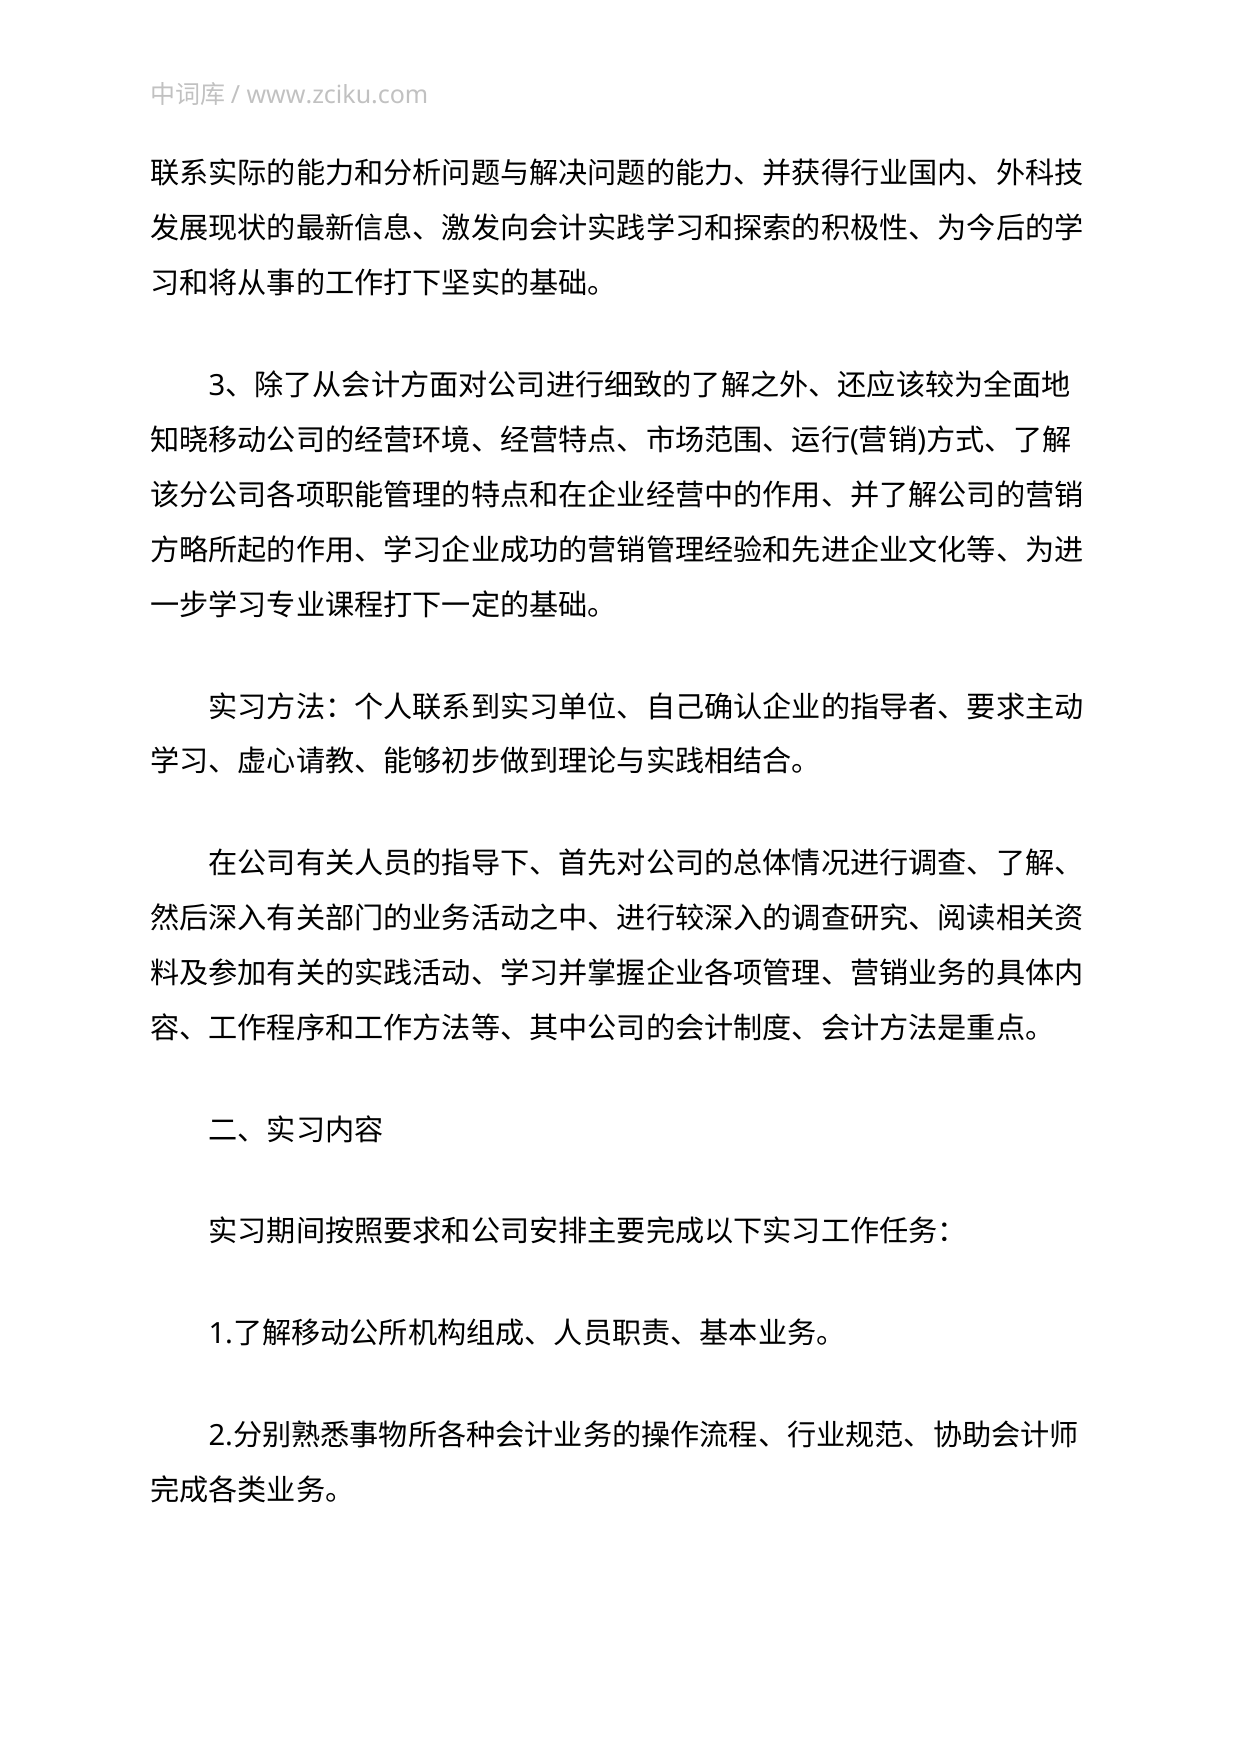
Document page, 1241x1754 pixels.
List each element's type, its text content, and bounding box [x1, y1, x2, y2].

text 1.了解移动公所机构组成、人员职责、基本业务。 [150, 1310, 1090, 1352]
text 二、实习内容 [150, 1106, 1090, 1148]
text 实习方法：个人联系到实习单位、自己确认企业的指导者、要求主动学习、虚心请教、能够初步做到理论与实践相结合。 [150, 683, 1090, 780]
text 实习期间按照要求和公司安排主要完成以下实习工作任务： [150, 1208, 1090, 1250]
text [150, 150, 1090, 302]
text 2.分别熟悉事物所各种会计业务的操作流程、行业规范、协助会计师完成各类业务。 [150, 1412, 1090, 1509]
text 3、除了从会计方面对公司进行细致的了解之外、还应该较为全面地知晓移动公司的经营环境、经营特点、市场范围、运行(营销)方式、了解该分公司各项职能管理的特点和在企业经营中的作用、并了解公司的营销方略所起的作用、学习企业成功的营销管理经验和先进企业文化等、为进一步学习专业课程打下一定的基础。 [150, 362, 1090, 624]
text 在公司有关人员的指导下、首先对公司的总体情况进行调查、了解、然后深入有关部门的业务活动之中、进行较深入的调查研究、阅读相关资料及参加有关的实践活动、学习并掌握企业各项管理、营销业务的具体内容、工作程序和工作方法等、其中公司的会计制度、会计方法是重点。 [150, 840, 1090, 1047]
